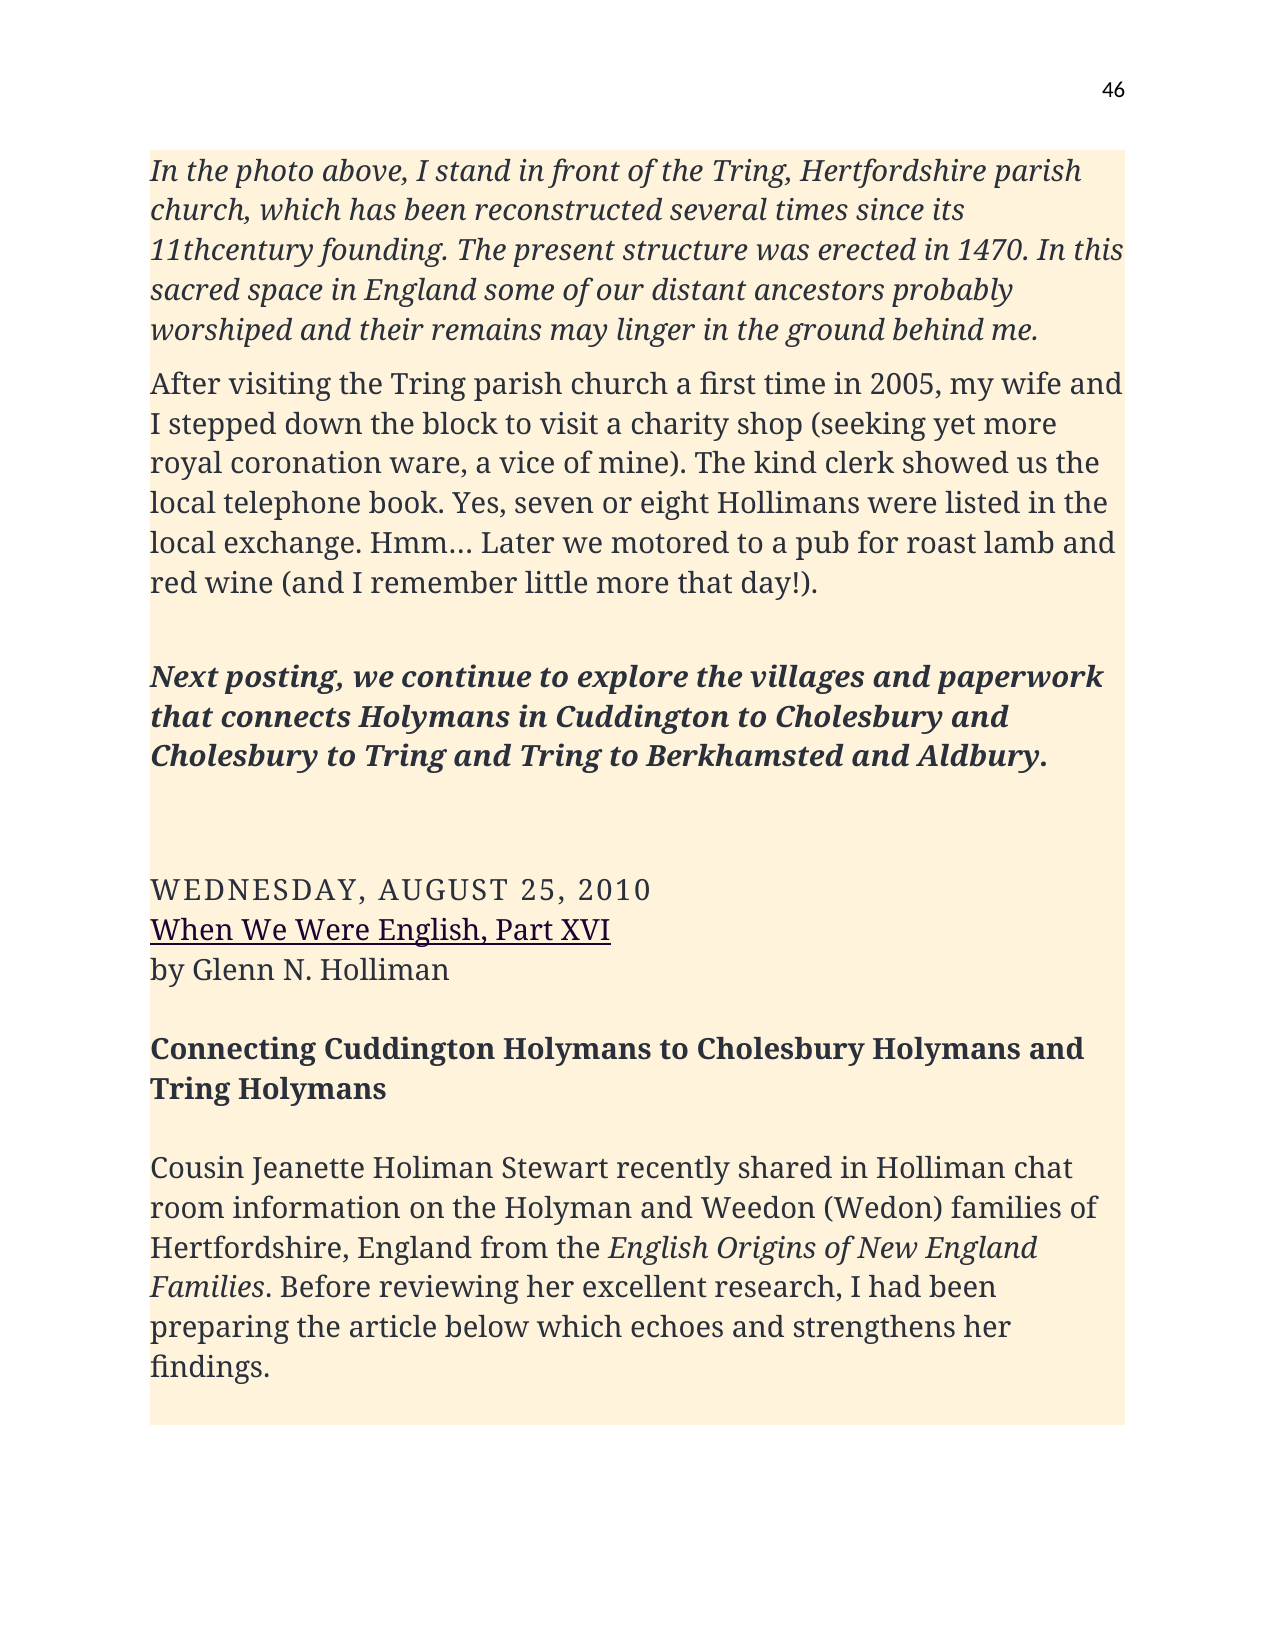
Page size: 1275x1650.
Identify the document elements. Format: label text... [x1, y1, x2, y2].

text by Glenn N. Holliman Connecting Cuddington Holymans to Cholesbury Holymans and Tring Holymans [150, 949, 1125, 1108]
text When We Were English, Part XVI [150, 909, 1125, 949]
text After visiting the Tring parish church a first time in 2005, my wife and I stepped down the block to visit a charity shop (seeking yet more royal coronation ware, a vice of mine). The kind clerk showed us the local telephone book. Yes, seven or eight Hollimans were listed in the local exchange. Hmm… Later we motored to a pub for roast lamb and red wine (and I remember little more that day!). [150, 363, 1125, 602]
text In the photo above, I stand in front of the Tring, Hertfordshire parish church, which has been reconstructed several times since its 11thcentury founding. The present structure was erected in 1470. In this sacred space in England some of our distant ancestors probably worshiped and their remains may linger in the ground behind me. [150, 150, 1125, 348]
text Cousin Jeanette Holiman Stewart recently shared in Holliman chat room information on the Holyman and Weedon (Wedon) families of Hertfordshire, England from the English Origins of New England Families. Before reviewing her excellent research, I had been preparing the article below which echoes and strengthens her findings. [150, 1147, 1125, 1386]
text Next posting, we continue to explore the villages and paperwork that connects Holymans in Cuddington to Cholesbury and Cholesbury to Tring and Tring to Berkhamsted and Aldbury. [150, 617, 1125, 775]
text WEDNESDAY, AUGUST 25, 2010 [150, 830, 1125, 909]
